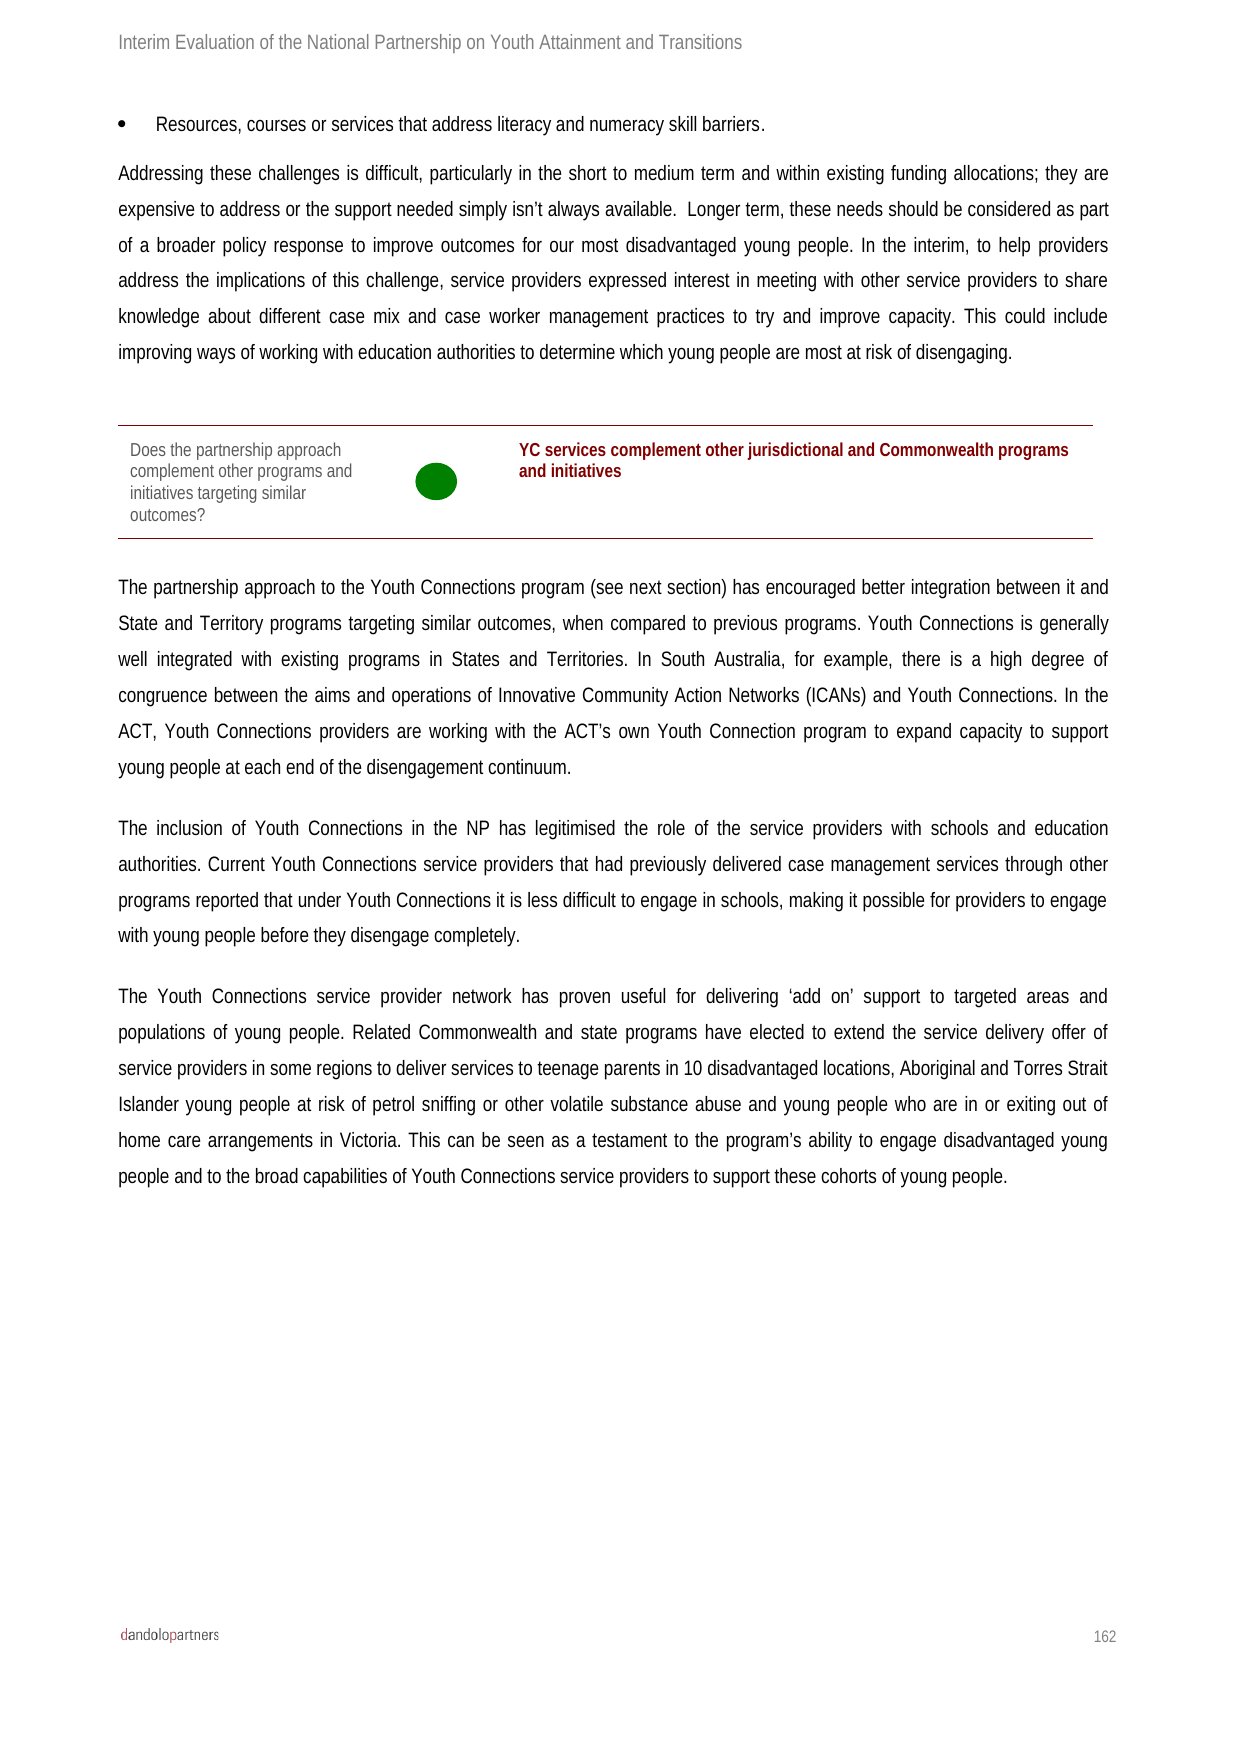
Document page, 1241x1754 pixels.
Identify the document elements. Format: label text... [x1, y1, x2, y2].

text The Youth Connections service provider network has proven useful for delivering ‘add on’ support to targeted areas and populations of young people. Related Commonwealth and state programs have elected to extend the service delivery offer of service providers in some regions to deliver services to teenage parents in 10 disadvantaged locations, Aboriginal and Torres Strait Islander young people at risk of petrol sniffing or other volatile substance abuse and young people who are in or exiting out of home care arrangements in Victoria. This can be seen as a testament to the program’s ability to engage disadvantaged young people and to the broad capabilities of Youth Connections service providers to support these cohorts of young people. [118, 984, 1110, 1188]
text Addressing these challenges is difficult, particularly in the short to medium term and within existing funding allocations; they are expensive to address or the support needed simply isn’t always available. Longer term, these needs should be considered as part of a broader policy response to improve outcomes for our most disadvantaged young people. In the interim, to help providers address the implications of this challenge, service providers expressed interest in meeting with other service providers to share knowledge about different case mix and case worker management practices to try and improve capacity. This could include improving ways of working with education authorities to determine which young people are most at risk of disengaging. [118, 161, 1110, 364]
text The inclusion of Youth Connections in the NP has legitimised the role of the service providers with schools and education authorities. Current Youth Connections service providers that had previously delivered case management services through other programs reported that under Youth Connections it is less difficult to engage in schools, making it possible for providers to engage with young people before they disengage completely. [118, 816, 1110, 947]
list Resources, courses or services that address literacy and numeracy skill barriers. [118, 112, 1110, 136]
text The partnership approach to the Youth Connections program (see next section) has encouraged better integration between it and State and Territory programs targeting similar outcomes, when compared to previous programs. Youth Connections is generally well integrated with existing programs in States and Territories. In South Australia, for example, there is a high degree of congruence between the aims and operations of Innovative Community Action Networks (ICANs) and Youth Connections. In the ACT, Youth Connections providers are working with the ACT’s own Youth Connection program to expand capacity to support young people at each end of the disengagement continuum. [118, 575, 1110, 779]
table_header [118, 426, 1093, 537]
picture [121, 1628, 219, 1643]
